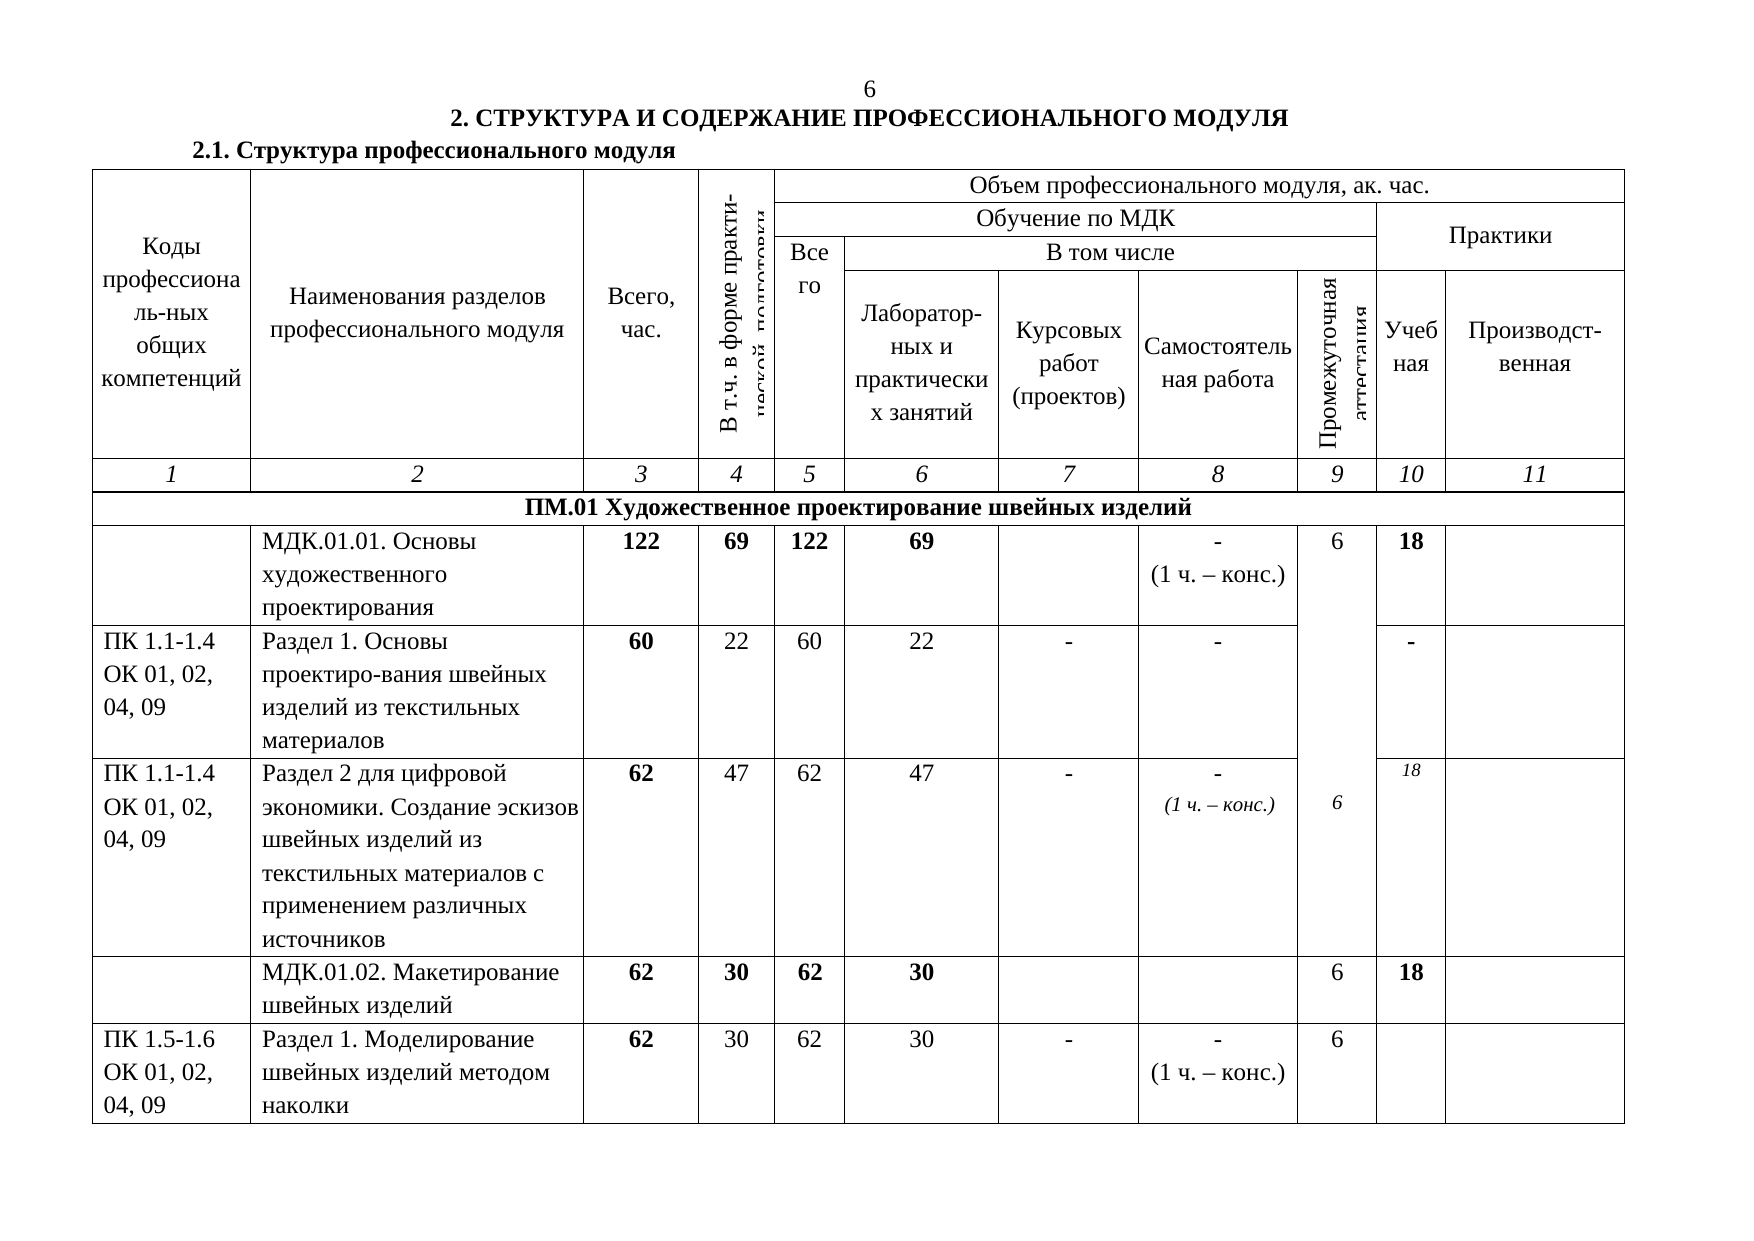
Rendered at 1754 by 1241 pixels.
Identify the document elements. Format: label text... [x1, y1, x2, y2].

table_cell 62 [775, 1024, 844, 1123]
table_header Объем профессионального модуля, ак. час. [775, 170, 1624, 202]
table_cell 60 [584, 626, 698, 757]
table_cell 60 [775, 626, 844, 757]
table_cell 62 [775, 957, 844, 1023]
table_cell 1 [93, 459, 250, 491]
table_cell [1377, 1024, 1445, 1123]
text 2.1. Структура профессионального модуля [103, 136, 1636, 164]
table_cell Раздел 1. Основы проектиро-вания швейных изделий из текстильных материалов [251, 626, 583, 757]
table_cell 47 [699, 759, 774, 956]
table_cell Производст-венная [1446, 271, 1624, 458]
table_cell Самостоятельная работа [1139, 271, 1297, 458]
table_cell - [999, 1024, 1138, 1123]
table_cell 6 [845, 459, 998, 491]
table_cell 122 [584, 526, 698, 625]
table_cell [999, 526, 1138, 625]
table_cell МДК.01.02. Макетирование швейных изделий [251, 957, 583, 1023]
table_cell 8 [1139, 459, 1297, 491]
table_cell ПК 1.1-1.4 ОК 01, 02, 04, 09 [93, 759, 250, 956]
table_cell ПМ.01 Художественное проектирование швейных изделий [93, 493, 1624, 525]
table_cell - [1377, 626, 1445, 757]
table_cell Обучение по МДК [775, 203, 1376, 236]
table_cell Практики [1377, 203, 1624, 269]
table_cell 11 [1446, 459, 1624, 491]
table_cell 10 [1377, 459, 1445, 491]
table_cell [999, 957, 1138, 1023]
table_header Всего, час. [584, 170, 698, 458]
table_header В т.ч. в форме практи-ческой. подготовки [699, 170, 774, 458]
table_cell [1446, 526, 1624, 625]
table_cell Всего [775, 237, 844, 458]
table_cell [93, 957, 250, 1023]
table_cell Промежуточная аттестация [1298, 271, 1376, 458]
table_cell [1446, 626, 1624, 757]
table_cell 47 [845, 759, 998, 956]
table_cell 18 [1377, 759, 1445, 956]
table_cell 22 [845, 626, 998, 757]
table_cell 30 [699, 1024, 774, 1123]
table_cell В том числе [845, 237, 1376, 269]
table_header Наименования разделов профессионального модуля [251, 170, 583, 458]
table_cell 22 [699, 626, 774, 757]
table_cell 62 [775, 759, 844, 956]
table_cell 30 [845, 1024, 998, 1123]
table_cell 7 [999, 459, 1138, 491]
table_cell Лаборатор-ных и практических занятий [845, 271, 998, 458]
table_cell 122 [775, 526, 844, 625]
table_cell - (1 ч. – конс.) [1139, 526, 1297, 625]
table_cell 6 6 [1298, 526, 1376, 956]
table_cell 30 [845, 957, 998, 1023]
table_cell 9 [1298, 459, 1376, 491]
table_cell 18 [1377, 526, 1445, 625]
table_cell 18 [1377, 957, 1445, 1023]
table_cell [1446, 759, 1624, 956]
table_cell 69 [699, 526, 774, 625]
table_cell - (1 ч. – конс.) [1139, 759, 1297, 956]
table_cell Курсовых работ (проектов) [999, 271, 1138, 458]
table_cell Учебная [1377, 271, 1445, 458]
table_cell Раздел 1. Моделирование швейных изделий методом наколки [251, 1024, 583, 1123]
table_cell 6 [1298, 957, 1376, 1023]
table_cell - (1 ч. – конс.) [1139, 1024, 1297, 1123]
table_cell 62 [584, 957, 698, 1023]
table_cell - [999, 626, 1138, 757]
table_cell 62 [584, 1024, 698, 1123]
table_cell 62 [584, 759, 698, 956]
table_cell 6 [1298, 1024, 1376, 1123]
table_header Коды профессиональ-ных общих компетенций [93, 170, 250, 458]
table_cell - [999, 759, 1138, 956]
table_cell 69 [845, 526, 998, 625]
table_cell ПК 1.5-1.6 ОК 01, 02, 04, 09 [93, 1024, 250, 1123]
table_cell 2 [251, 459, 583, 491]
table_cell Раздел 2 для цифровой экономики. Создание эскизов швейных изделий из текстильных материалов с применением различных источников [251, 759, 583, 956]
table_cell [1446, 1024, 1624, 1123]
text 2. Структура и содержание профессионального модуля [103, 103, 1636, 131]
table_cell ПК 1.1-1.4 ОК 01, 02, 04, 09 [93, 626, 250, 757]
table_cell - [1139, 626, 1297, 757]
table_cell 30 [699, 957, 774, 1023]
table_cell [1139, 957, 1297, 1023]
table_cell 3 [584, 459, 698, 491]
table_cell МДК.01.01. Основы художественного проектирования [251, 526, 583, 625]
table_cell 5 [775, 459, 844, 491]
table_cell 4 [699, 459, 774, 491]
table_cell [1446, 957, 1624, 1023]
table_cell [93, 526, 250, 625]
